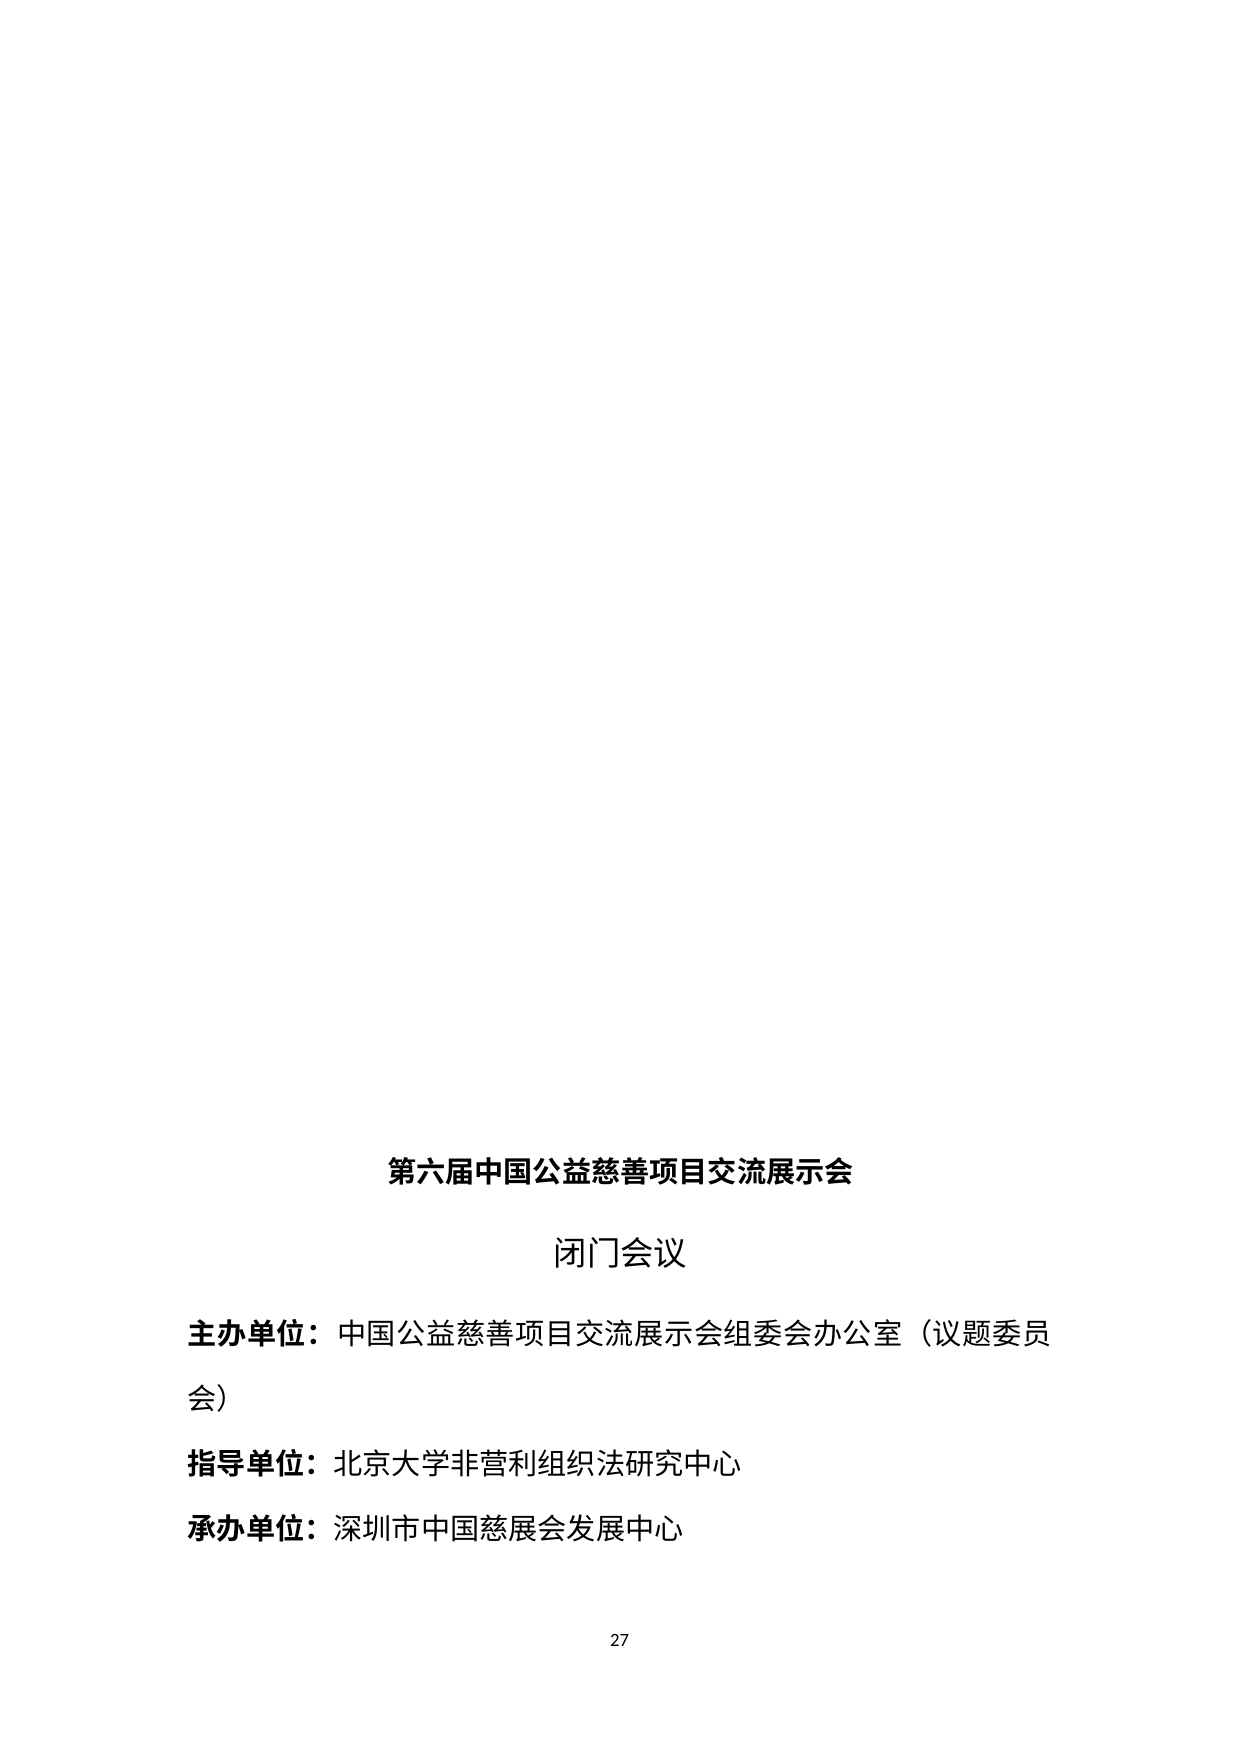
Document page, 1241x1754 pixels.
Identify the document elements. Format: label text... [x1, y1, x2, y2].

text 主办单位：中国公益慈善项目交流展示会组委会办公室（议题委员会） [187, 1299, 1053, 1429]
text 指导单位：北京大学非营利组织法研究中心 [187, 1429, 1053, 1494]
text 承办单位：深圳市中国慈展会发展中心 [187, 1494, 1053, 1559]
text 闭门会议 [187, 1218, 1053, 1283]
text 第六届中国公益慈善项目交流展示会 [187, 1137, 1053, 1202]
